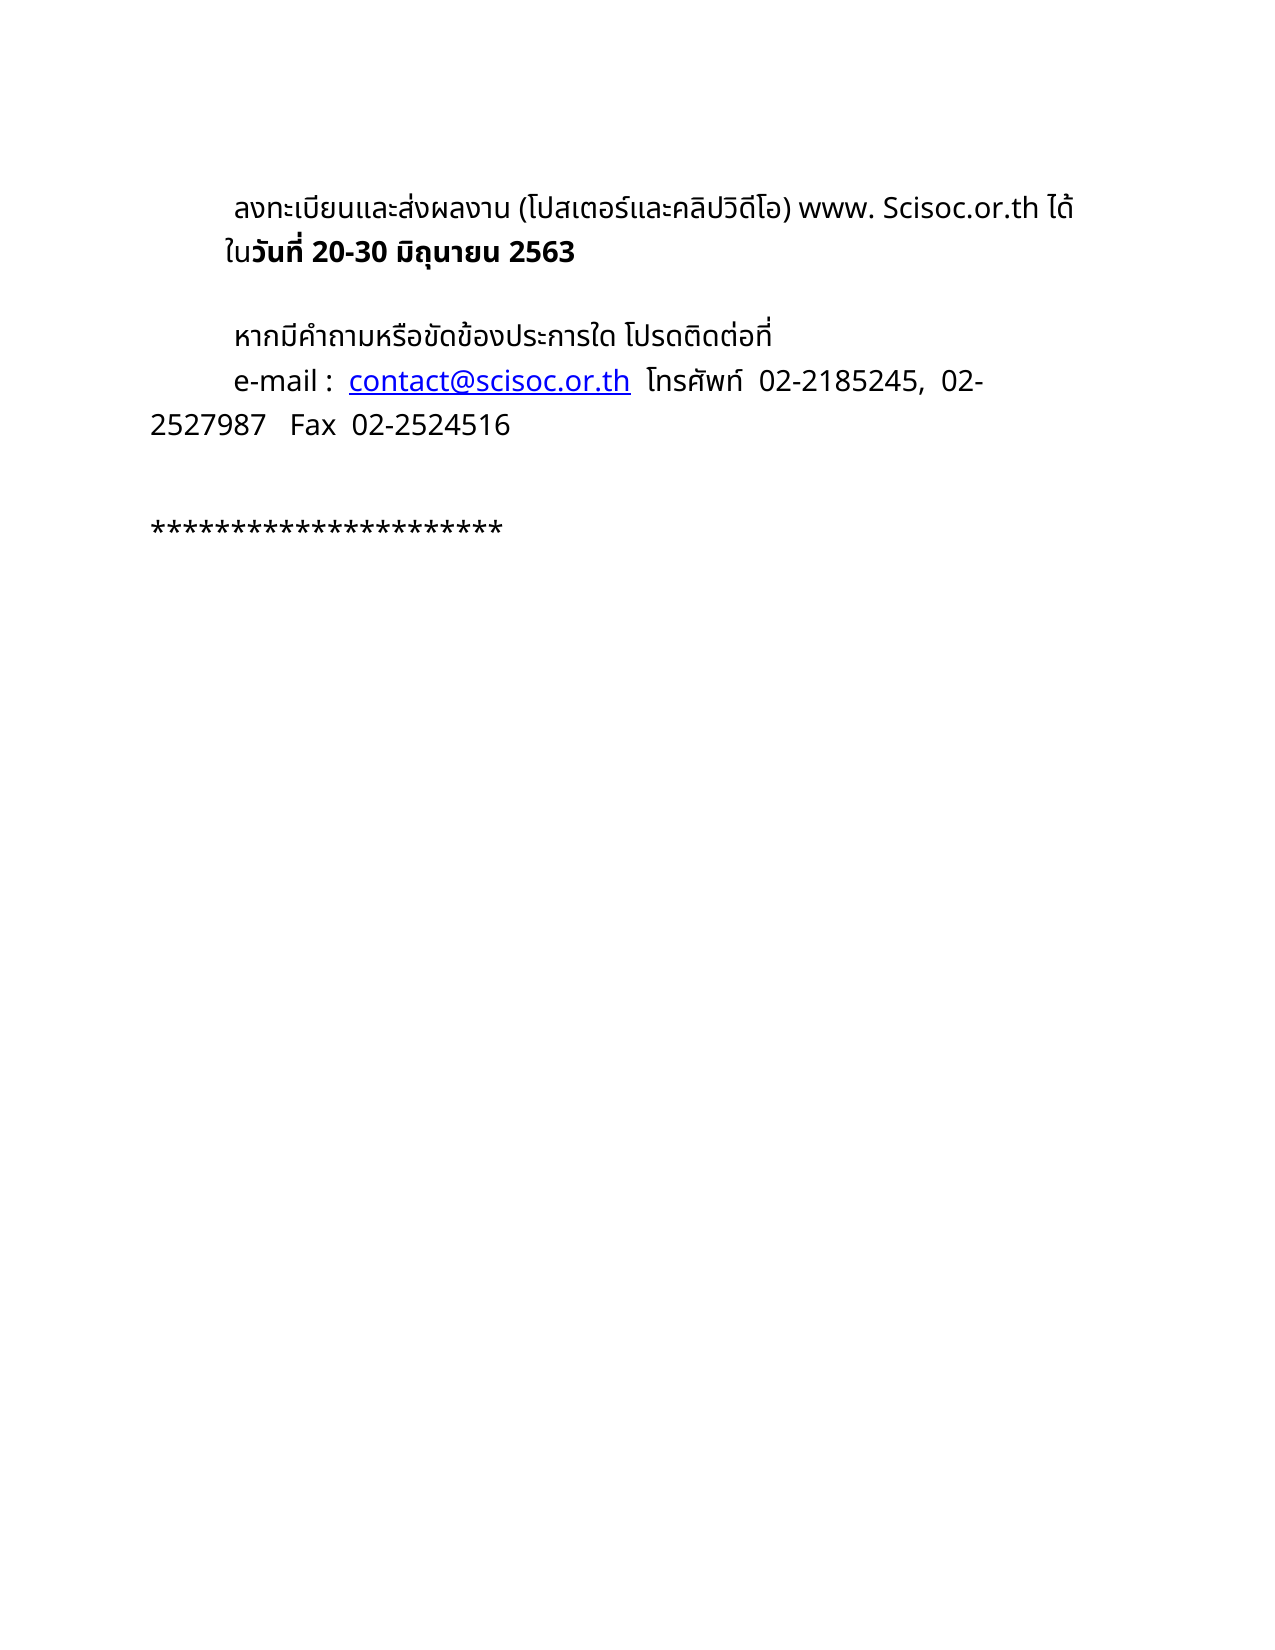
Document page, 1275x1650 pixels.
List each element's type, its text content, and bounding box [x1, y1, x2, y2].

text ลงทะเบียนและส่งผลงาน (โปสเตอร์และคลิปวิดีโอ) www. Scisoc.or.th ได้ในวันที่ 20-30 มิถุนายน 2563 [150, 187, 1097, 276]
text e-mail : contact@scisoc.or.th โทรศัพท์ 02-2185245, 02-2527987 Fax 02-2524516 [150, 360, 1097, 444]
text ********************** [150, 511, 1097, 551]
text หากมีคำถามหรือขัดข้องประการใด โปรดติดต่อที่ [150, 316, 1097, 360]
